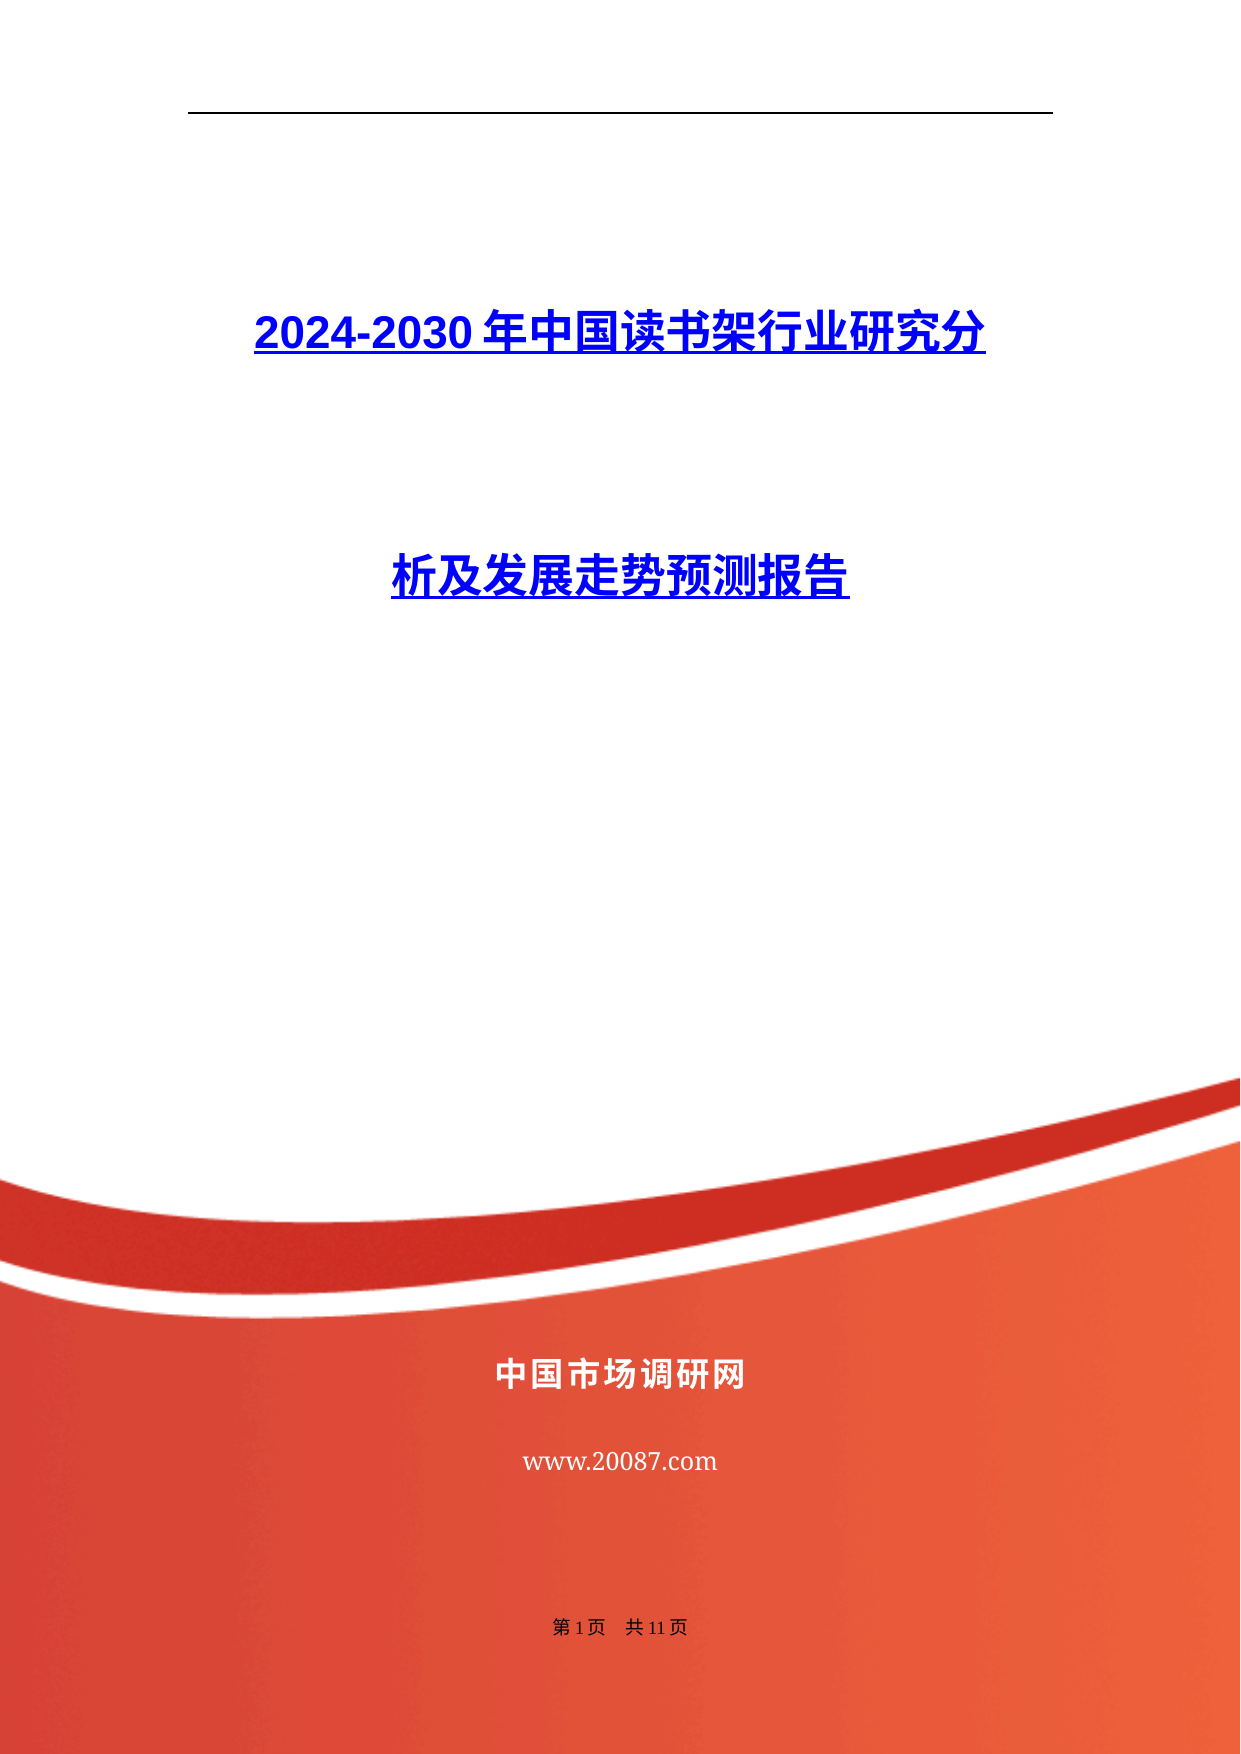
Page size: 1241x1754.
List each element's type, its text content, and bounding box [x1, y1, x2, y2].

picture [0, 1006, 1241, 1754]
table_header 2024-2030年中国读书架行业研究分析及发展走势预测报告 [188, 207, 1053, 773]
text www.20087.com [187, 1428, 1053, 1493]
subtitle 中国市场调研网 [187, 1339, 1053, 1404]
